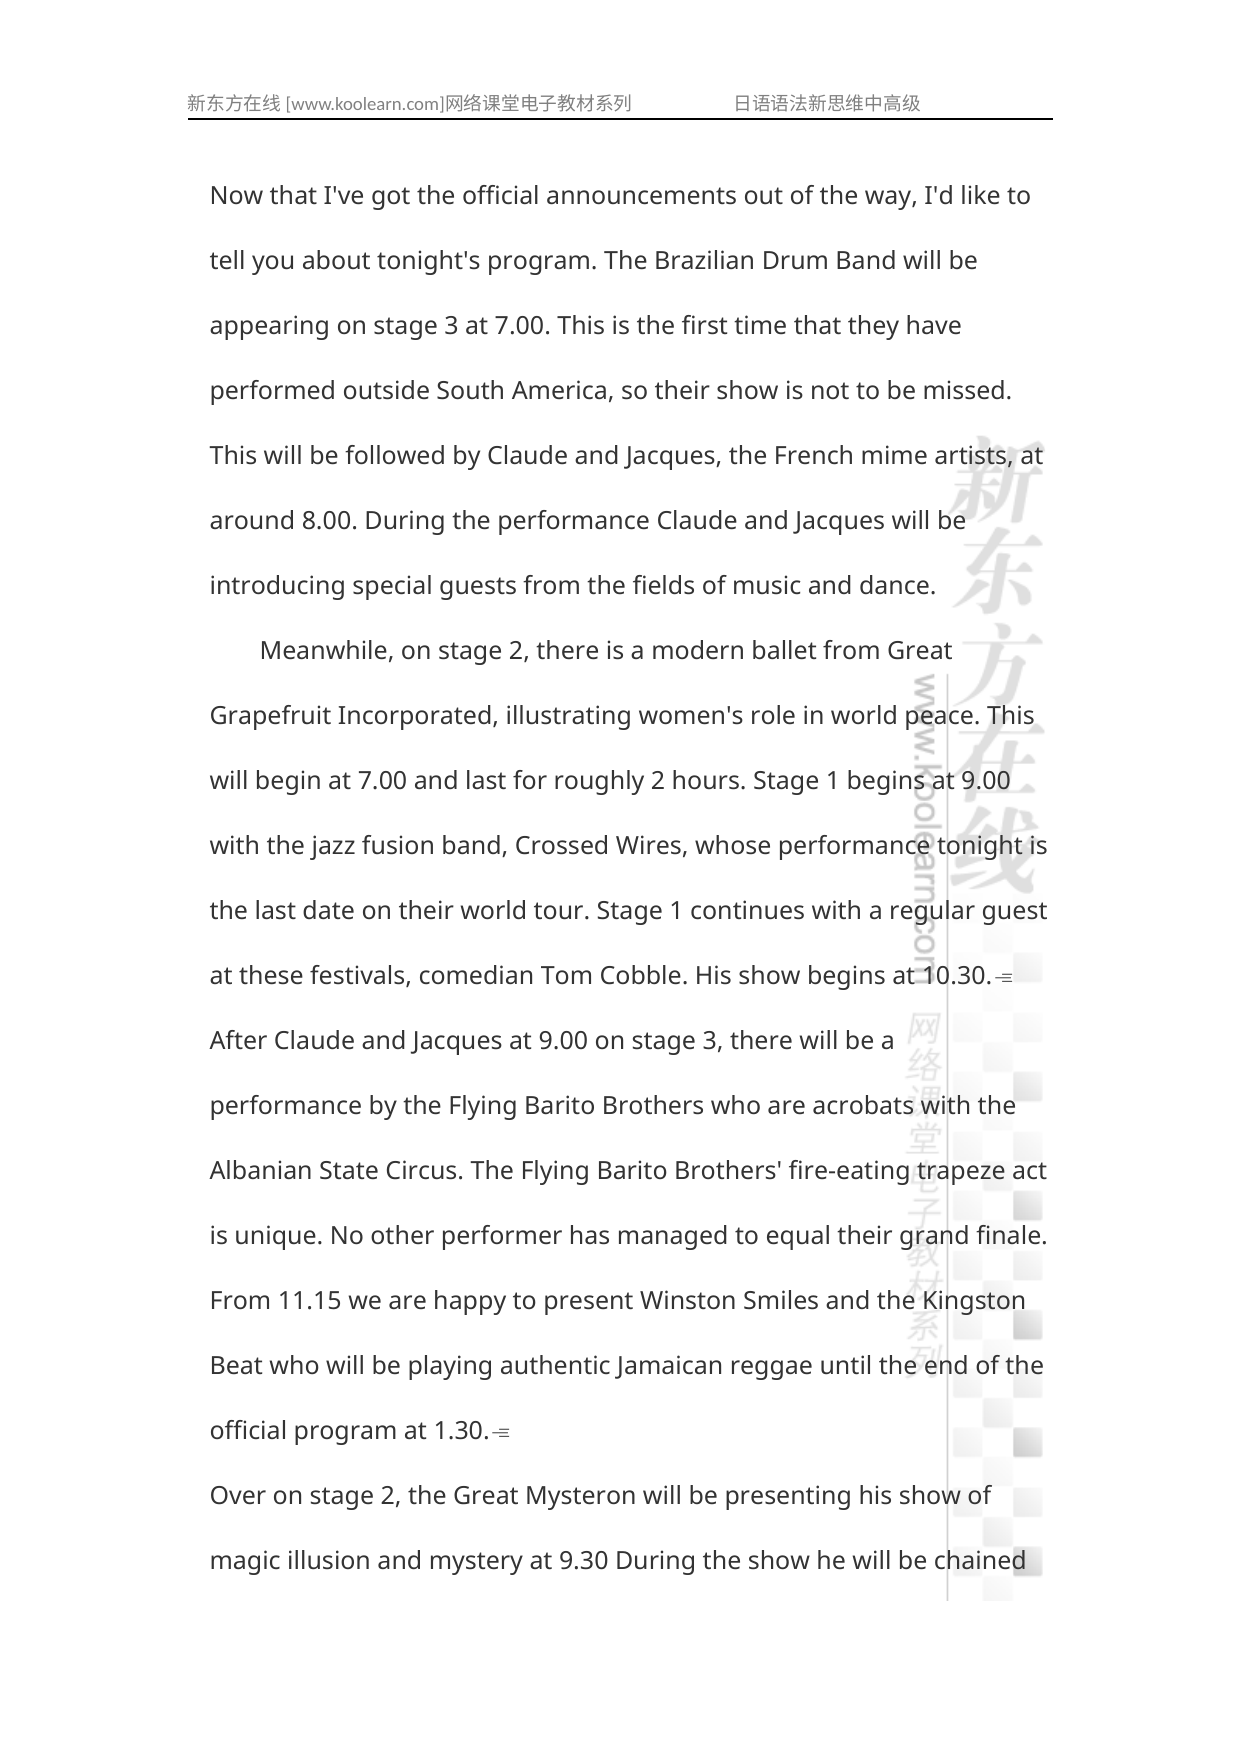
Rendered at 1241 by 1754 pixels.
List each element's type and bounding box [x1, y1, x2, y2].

text [209, 617, 1053, 1592]
picture [195, 153, 1045, 1601]
text [209, 162, 1053, 617]
